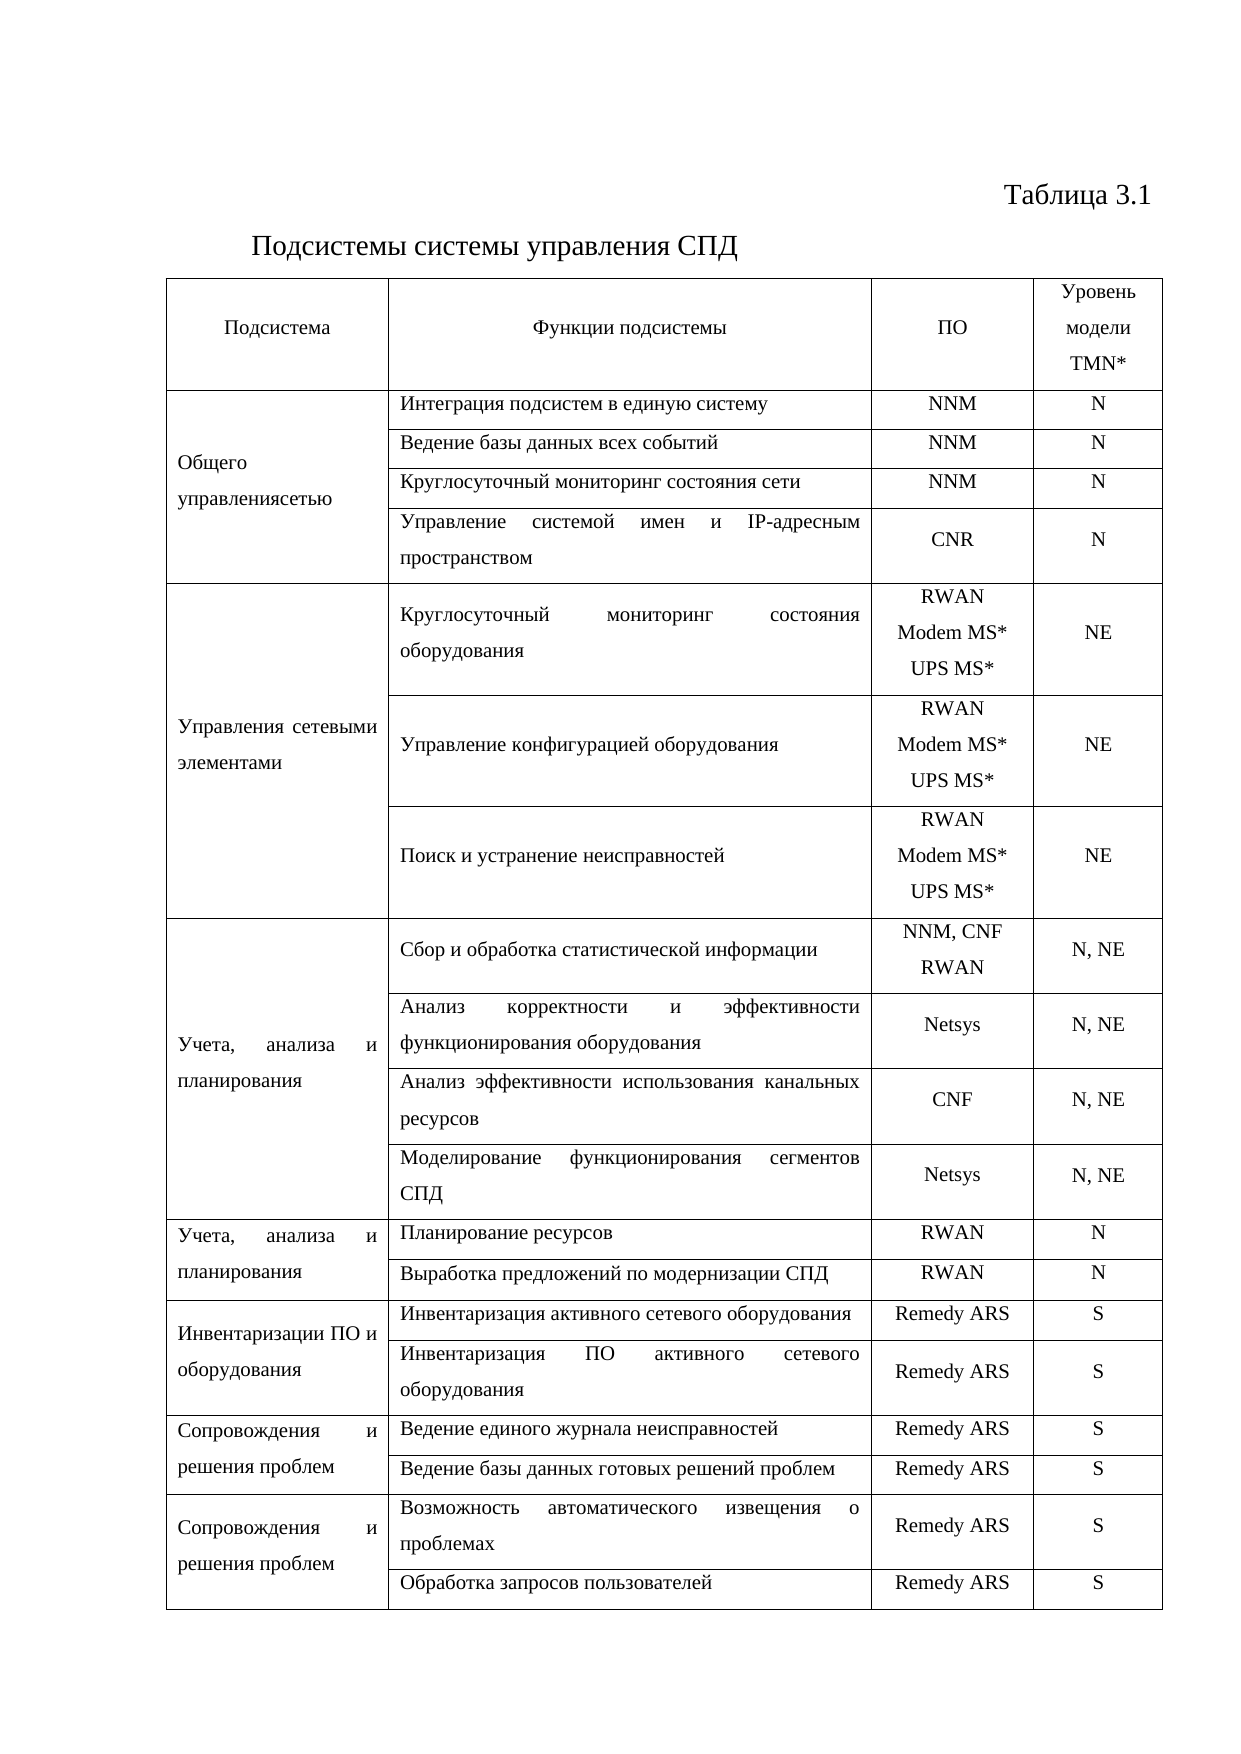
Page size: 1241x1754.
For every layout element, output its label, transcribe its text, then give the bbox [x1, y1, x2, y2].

table_cell Ведение базы данных всех событий [389, 430, 871, 468]
table_cell Обработка запросов пользователей [389, 1570, 871, 1609]
table_cell Netsys [872, 1145, 1033, 1219]
table_cell N [1034, 1220, 1162, 1258]
table_cell NE [1034, 807, 1162, 917]
text Таблица 3.1 [177, 177, 1152, 211]
table_cell Управление конфигурацией оборудования [389, 696, 871, 806]
table_cell Инвентаризация ПО активного сетевого оборудования [389, 1341, 871, 1415]
table_cell Сопровождения и решения проблем [167, 1416, 388, 1494]
table_cell Учета, анализа и планирования [167, 1220, 388, 1300]
table_header Уровень модели TMN* [1034, 279, 1162, 389]
table_cell N, NE [1034, 994, 1162, 1068]
table_cell Поиск и устранение неисправностей [389, 807, 871, 917]
table_cell N [1034, 391, 1162, 429]
table_cell Ведение базы данных готовых решений проблем [389, 1456, 871, 1494]
table_cell Remedy ARS [872, 1301, 1033, 1340]
table_cell Управления сетевыми элементами [167, 584, 388, 917]
table_cell NE [1034, 696, 1162, 806]
table_cell Инвентаризации ПО и оборудования [167, 1301, 388, 1415]
table_cell Remedy ARS [872, 1495, 1033, 1569]
table_cell N, NE [1034, 1069, 1162, 1144]
table_cell Моделирование функционирования сегментов СПД [389, 1145, 871, 1219]
table_header Функции подсистемы [389, 279, 871, 389]
table_cell Круглосуточный мониторинг состояния сети [389, 469, 871, 508]
table_cell Возможность автоматического извещения о проблемах [389, 1495, 871, 1569]
table_cell Планирование ресурсов [389, 1220, 871, 1258]
table_cell N [1034, 469, 1162, 508]
table_cell Интеграция подсистем в единую систему [389, 391, 871, 429]
table_cell Анализ корректности и эффективности функционирования оборудования [389, 994, 871, 1068]
table_cell S [1034, 1495, 1162, 1569]
table_cell Remedy ARS [872, 1341, 1033, 1415]
table_cell N [1034, 509, 1162, 583]
table_cell N, NE [1034, 919, 1162, 993]
table_cell N, NE [1034, 1145, 1162, 1219]
table_cell RWAN Modem MS* UPS MS* [872, 696, 1033, 806]
table_header Подсистема [167, 279, 388, 389]
table_cell NNM [872, 391, 1033, 429]
table_cell RWAN Modem MS* UPS MS* [872, 807, 1033, 917]
table_cell CNR [872, 509, 1033, 583]
table_cell Remedy ARS [872, 1456, 1033, 1494]
table_cell Инвентаризация активного сетевого оборудования [389, 1301, 871, 1340]
table_cell Управление системой имен и IP-адресным пространством [389, 509, 871, 583]
table_cell NNM [872, 469, 1033, 508]
table_cell Remedy ARS [872, 1416, 1033, 1454]
table_cell Выработка предложений по модернизации СПД [389, 1260, 871, 1300]
table_cell S [1034, 1301, 1162, 1340]
table_cell NE [1034, 584, 1162, 694]
table_cell S [1034, 1570, 1162, 1609]
table_cell Анализ эффективности использования канальных ресурсов [389, 1069, 871, 1144]
table_cell NNM, CNF RWAN [872, 919, 1033, 993]
table_cell CNF [872, 1069, 1033, 1144]
table_cell S [1034, 1456, 1162, 1494]
table_header ПО [872, 279, 1033, 389]
table_cell Учета, анализа и планирования [167, 919, 388, 1219]
table_cell Netsys [872, 994, 1033, 1068]
table_cell RWAN [872, 1260, 1033, 1300]
table_cell RWAN [872, 1220, 1033, 1258]
table_cell S [1034, 1341, 1162, 1415]
table_cell N [1034, 1260, 1162, 1300]
text Подсистемы системы управления СПД [177, 228, 1152, 261]
table_cell Общего управлениясетью [167, 391, 388, 583]
table_cell Remedy ARS [872, 1570, 1033, 1609]
table_cell NNM [872, 430, 1033, 468]
table_cell N [1034, 430, 1162, 468]
table_cell Круглосуточный мониторинг состояния оборудования [389, 584, 871, 694]
table_cell S [1034, 1416, 1162, 1454]
table_cell Ведение единого журнала неисправностей [389, 1416, 871, 1454]
table_cell Сопровождения и решения проблем [167, 1495, 388, 1609]
table_cell Сбор и обработка статистической информации [389, 919, 871, 993]
table_cell RWAN Modem MS* UPS MS* [872, 584, 1033, 694]
